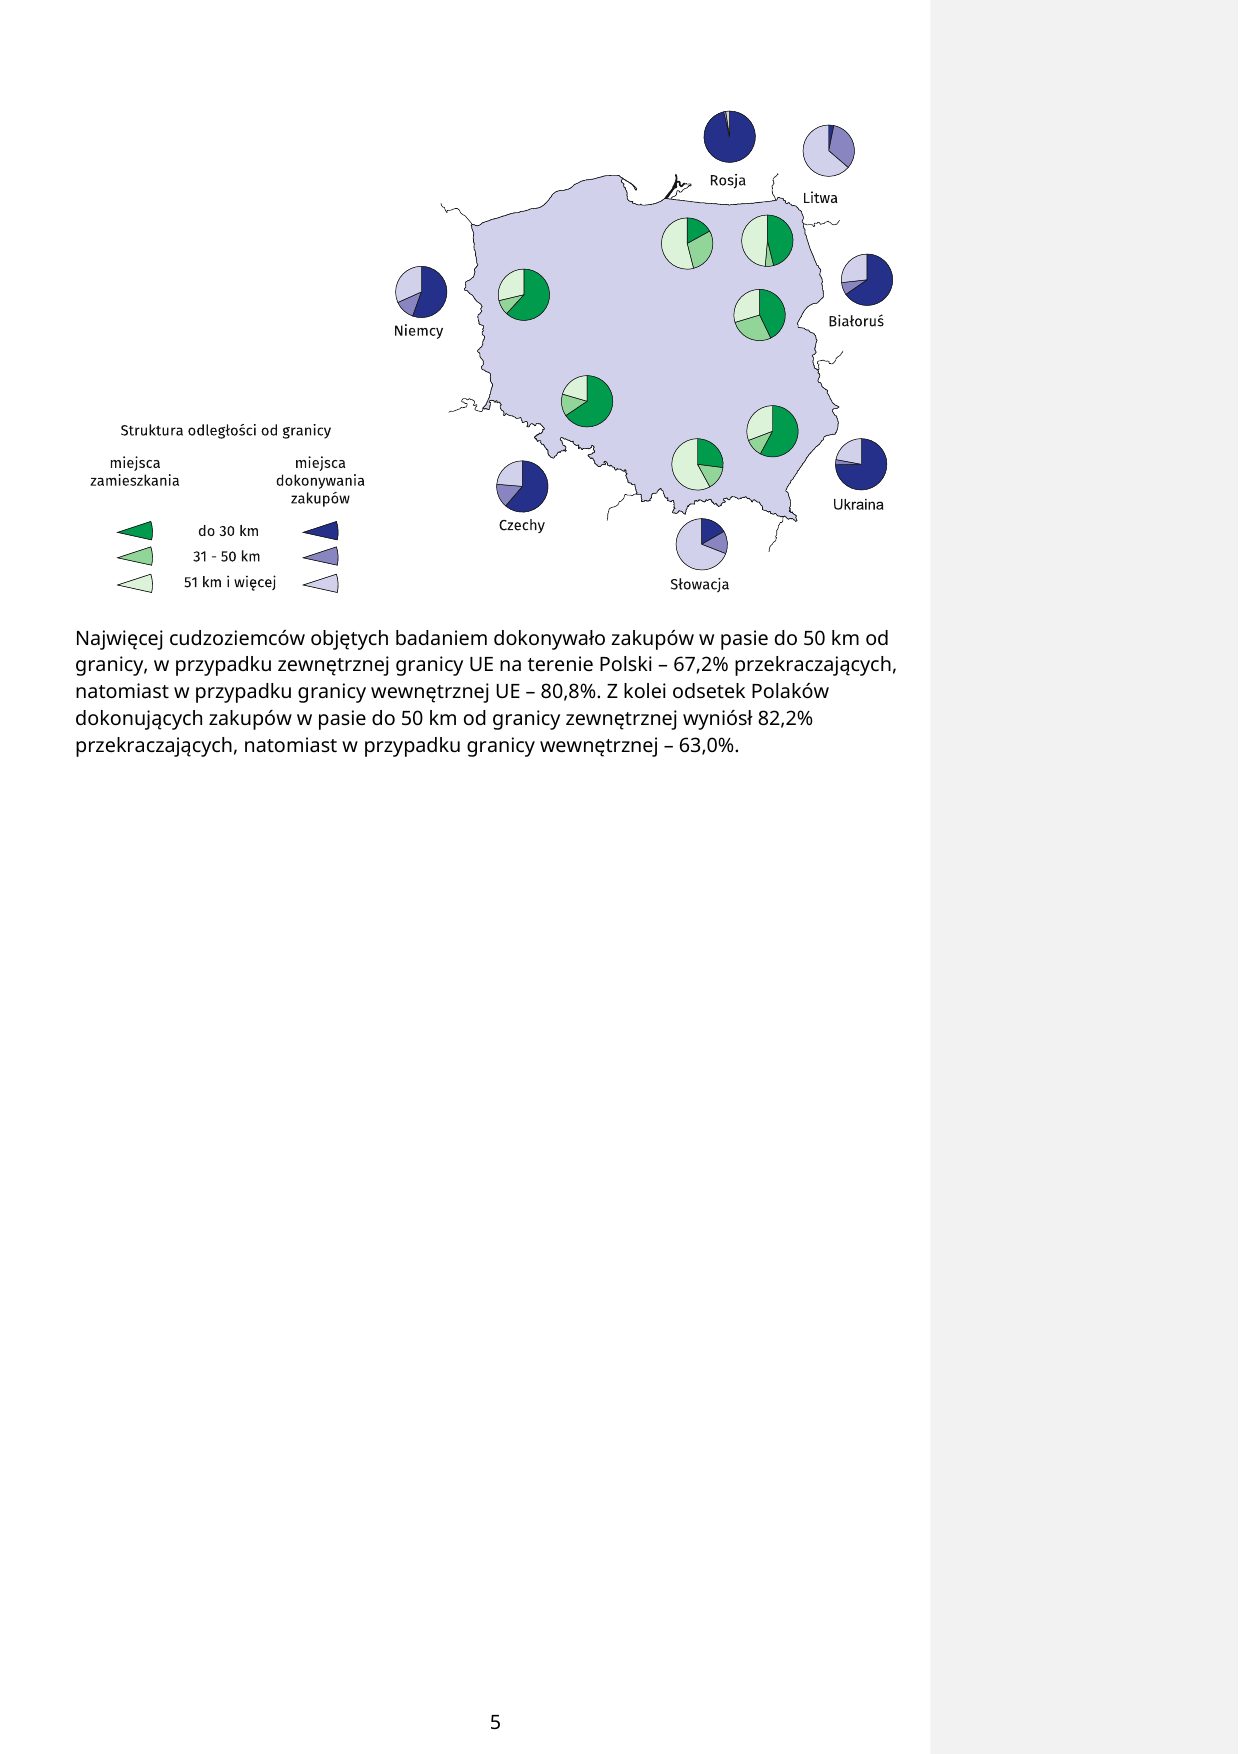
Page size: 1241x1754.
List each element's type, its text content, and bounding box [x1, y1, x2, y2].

text Najwięcej cudzoziemców objętych badaniem dokonywało zakupów w pasie do 50 km od granicy, w przypadku zewnętrznej granicy UE na terenie Polski – 67,2% przekraczających, natomiast w przypadku granicy wewnętrznej UE – 80,8%. Z kolei odsetek Polaków dokonujących zakupów w pasie do 50 km od granicy zewnętrznej wyniósł 82,2% przekraczających, natomiast w przypadku granicy wewnętrznej – 63,0%. [75, 624, 915, 759]
